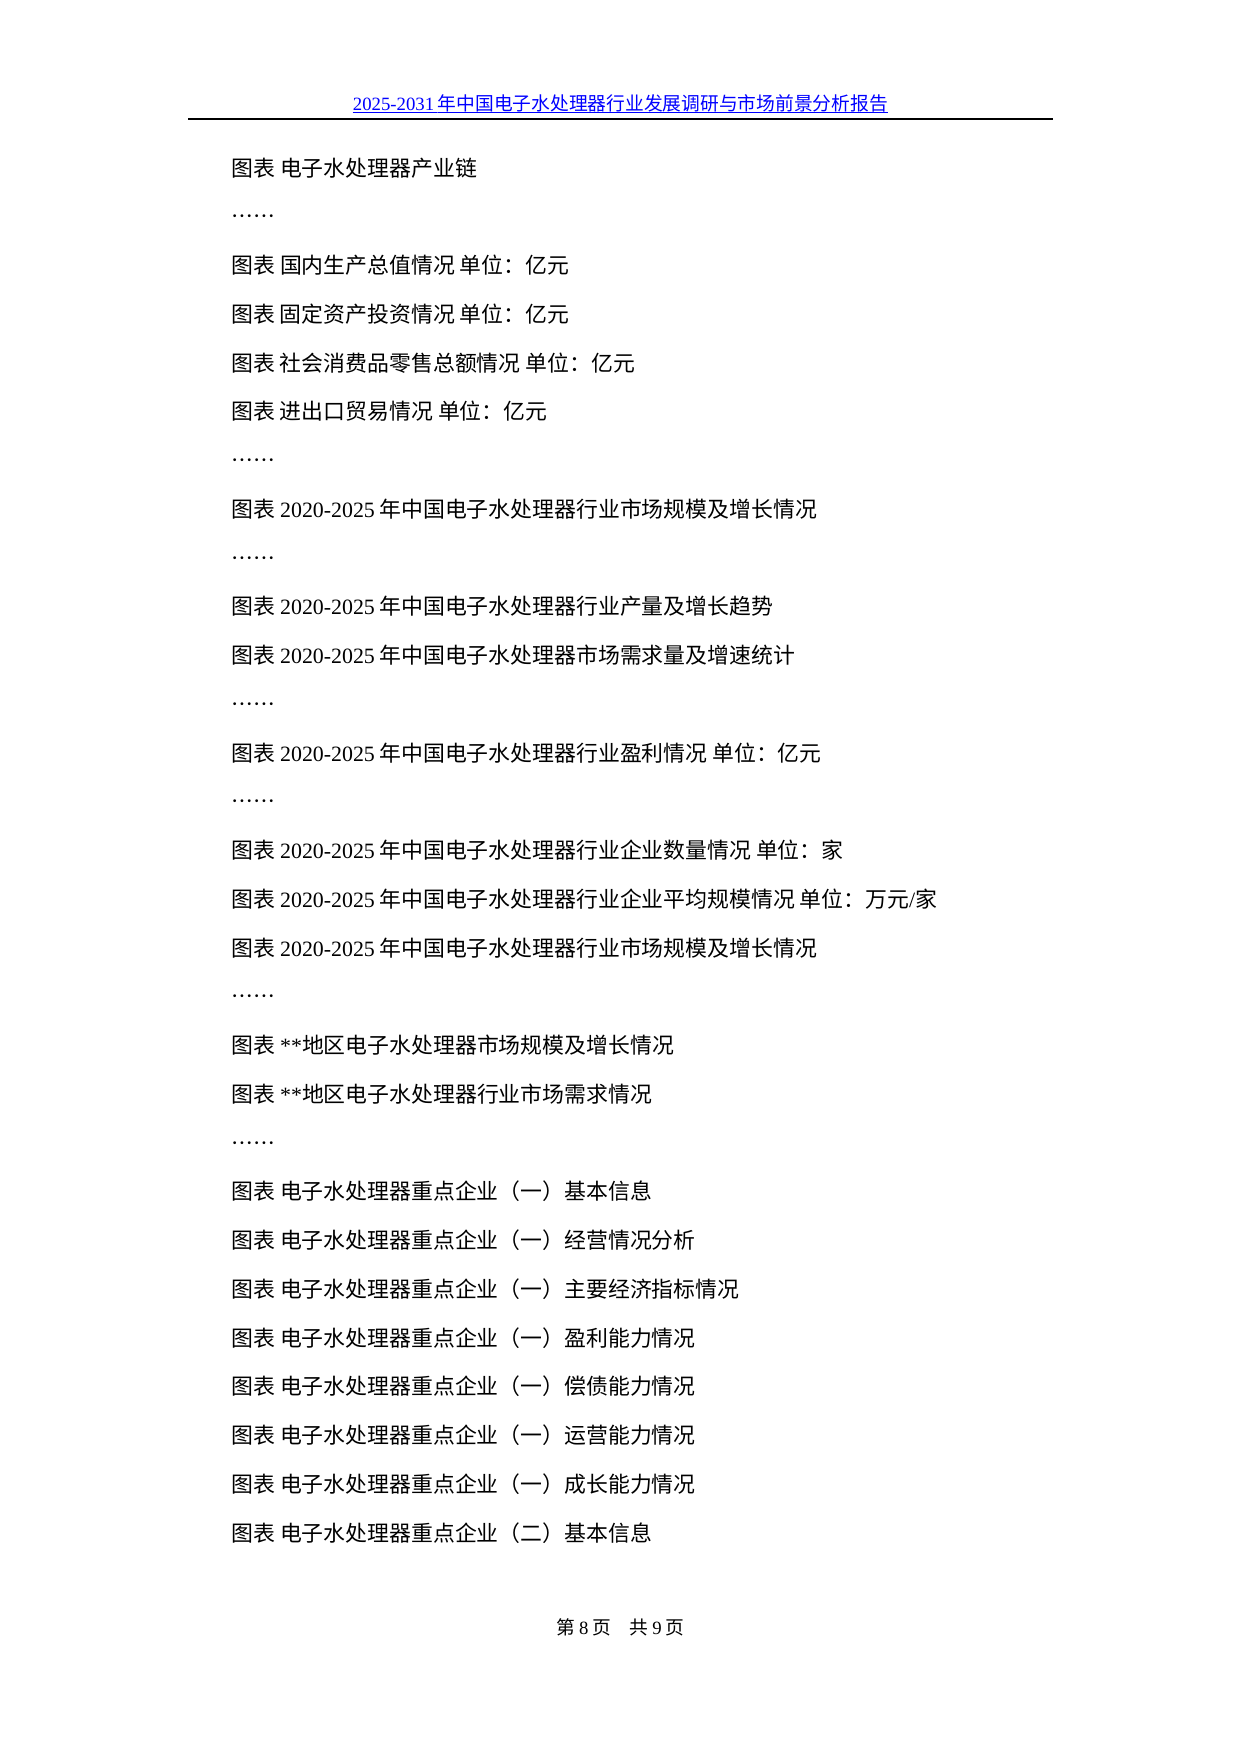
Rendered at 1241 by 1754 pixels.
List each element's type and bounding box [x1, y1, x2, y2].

text [187, 150, 1053, 1548]
